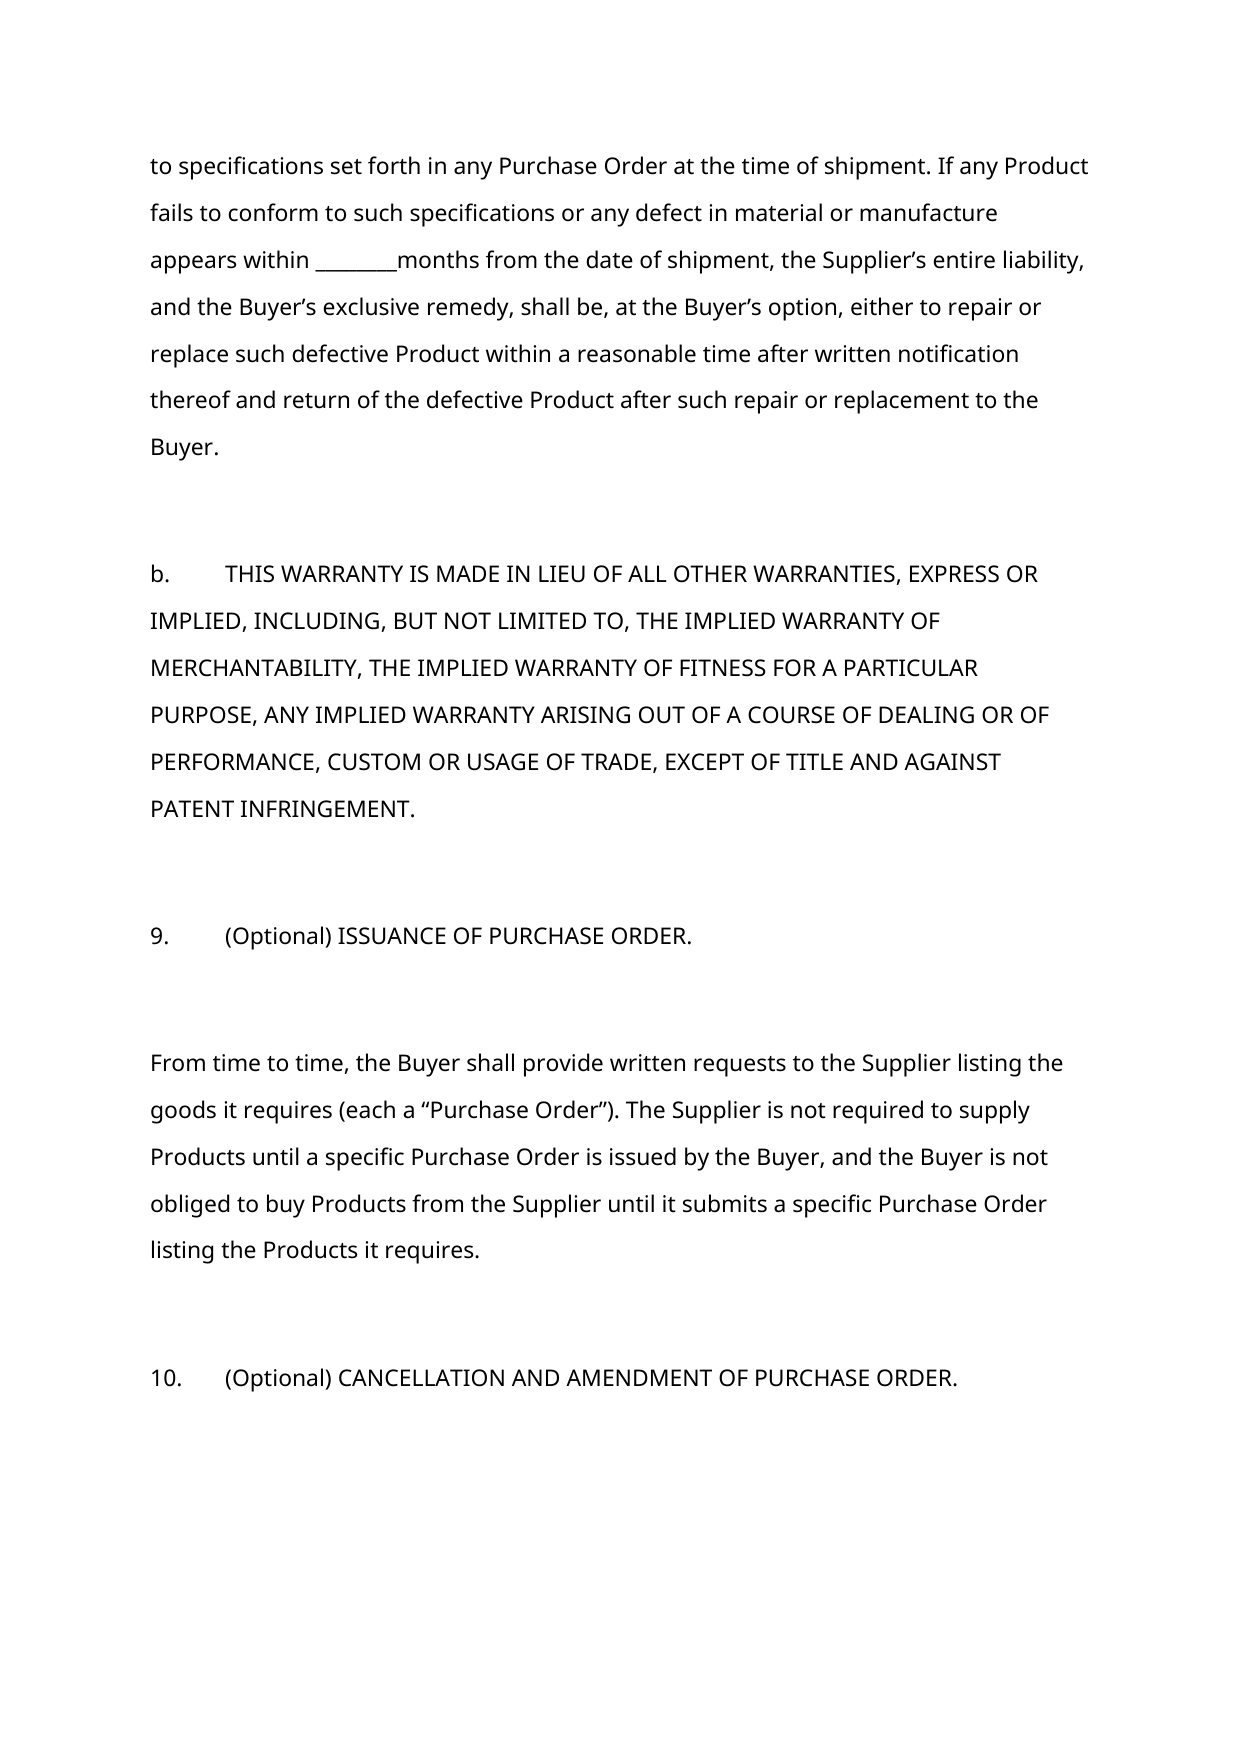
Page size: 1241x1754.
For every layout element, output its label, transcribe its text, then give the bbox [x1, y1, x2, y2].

text 10. (Optional) CANCELLATION AND AMENDMENT OF PURCHASE ORDER. [150, 1361, 1090, 1393]
text b. THIS WARRANTY IS MADE IN LIEU OF ALL OTHER WARRANTIES, EXPRESS OR IMPLIED, INCLUDING, BUT NOT LIMITED TO, THE IMPLIED WARRANTY OF MERCHANTABILITY, THE IMPLIED WARRANTY OF FITNESS FOR A PARTICULAR PURPOSE, ANY IMPLIED WARRANTY ARISING OUT OF A COURSE OF DEALING OR OF PERFORMANCE, CUSTOM OR USAGE OF TRADE, EXCEPT OF TITLE AND AGAINST PATENT INFRINGEMENT. [150, 558, 1090, 824]
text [150, 150, 1090, 462]
text From time to time, the Buyer shall provide written requests to the Supplier listing the goods it requires (each a “Purchase Order”). The Supplier is not required to supply Products until a specific Purchase Order is issued by the Buyer, and the Buyer is not obliged to buy Products from the Supplier until it submits a specific Purchase Order listing the Products it requires. [150, 1047, 1090, 1266]
text 9. (Optional) ISSUANCE OF PURCHASE ORDER. [150, 920, 1090, 951]
